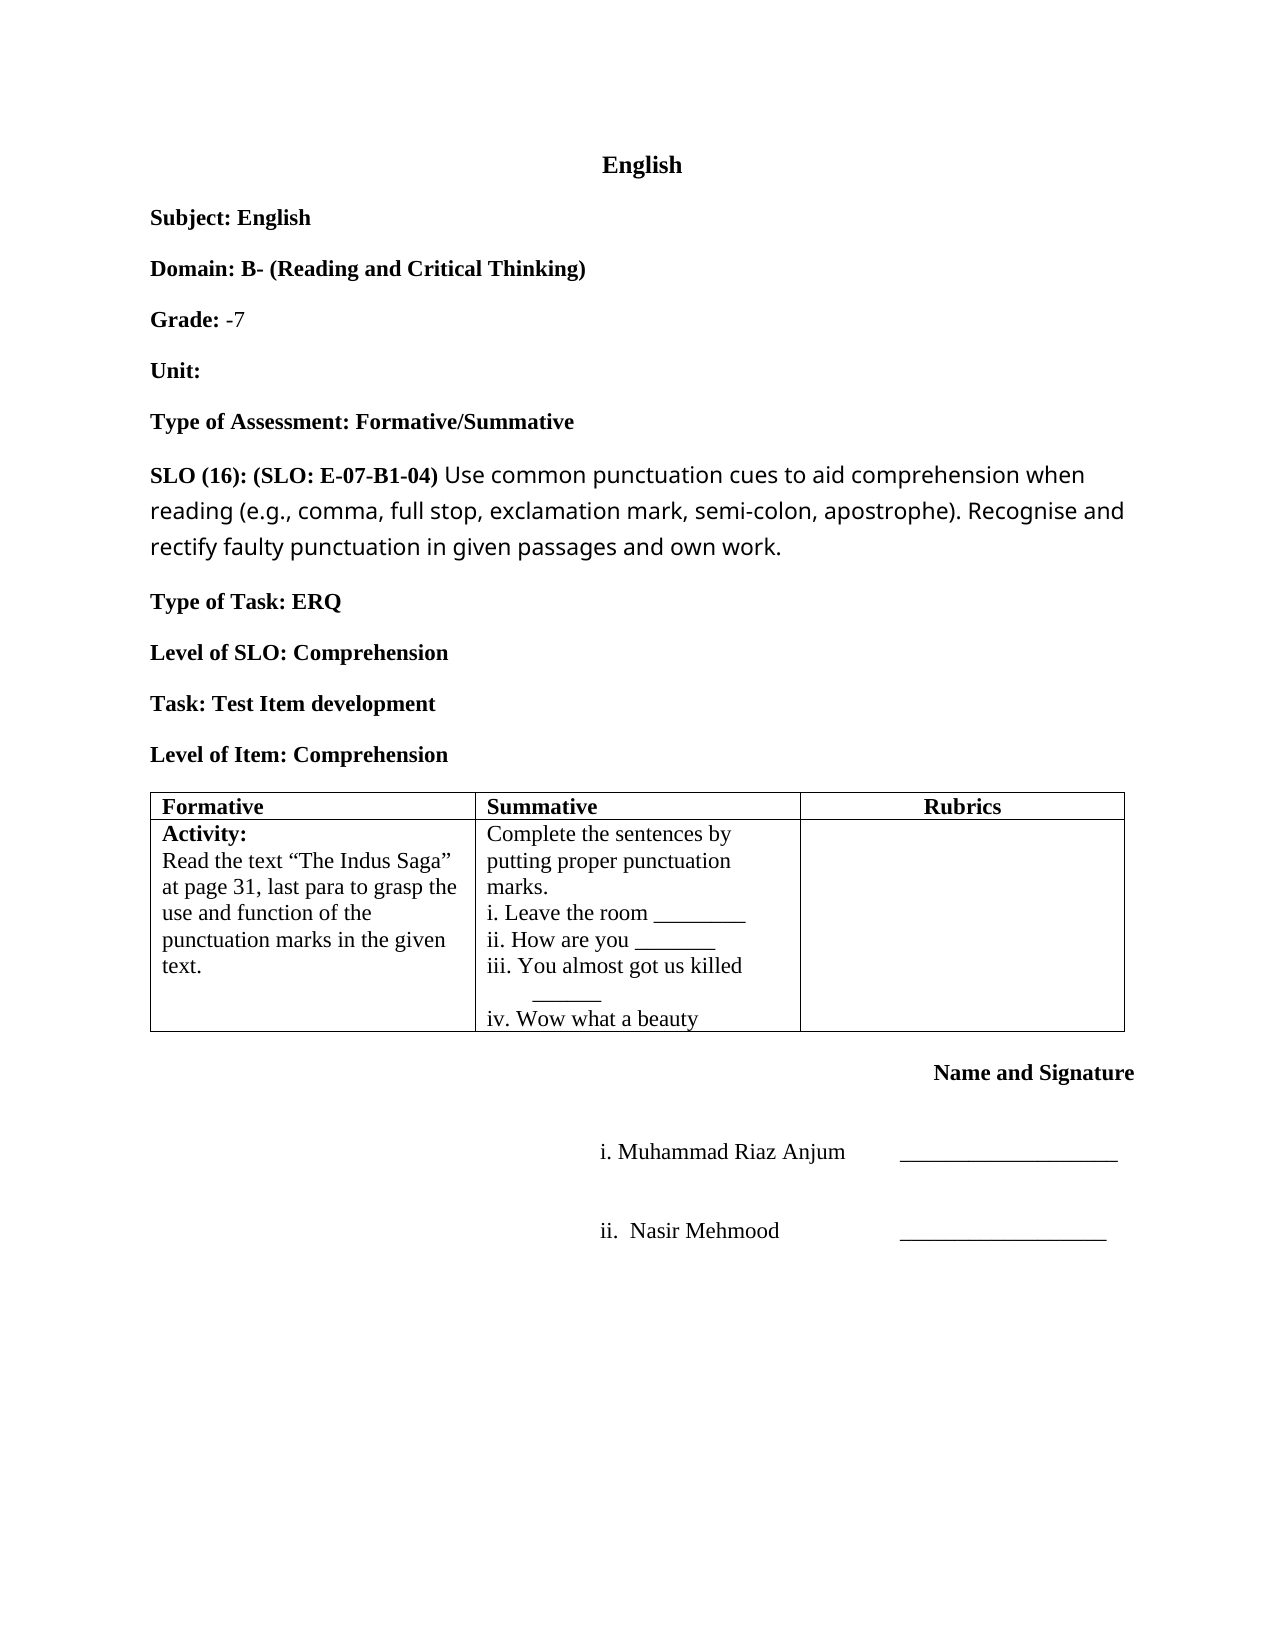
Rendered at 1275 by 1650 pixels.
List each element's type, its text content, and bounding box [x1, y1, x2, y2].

table_header Rubrics [801, 793, 1124, 819]
text Domain: B- (Reading and Critical Thinking) [150, 255, 1134, 281]
table_cell Activity: Read the text “The Indus Saga” at page 31, last para to grasp the use and function of the punctuation marks in the given text. [151, 820, 475, 1031]
table_cell Complete the sentences by putting proper punctuation marks. i. Leave the room ________ ii. How are you _______ iii. You almost got us killed ______ iv. Wow what a beauty [476, 820, 800, 1031]
table_cell [801, 820, 1124, 1031]
table_header Formative [151, 793, 475, 819]
text i. Muhammad Riaz Anjum ___________________ [150, 1138, 1134, 1164]
text Level of Item: Comprehension [150, 741, 1134, 767]
text English [150, 150, 1134, 179]
text SLO (16): (SLO: E-07-B1-04) Use common punctuation cues to aid comprehension when reading (e.g., comma, full stop, exclamation mark, semi-colon, apostrophe). Recognise and rectify faulty punctuation in given passages and own work. [150, 459, 1134, 562]
text Subject: English [150, 204, 1134, 230]
text Grade: -7 [150, 306, 1134, 332]
text Type of Assessment: Formative/Summative [150, 408, 1134, 434]
text ii. Nasir Mehmood __________________ [150, 1217, 1134, 1244]
text Unit: [150, 357, 1134, 383]
text Task: Test Item development [150, 690, 1134, 716]
table_header Summative [476, 793, 800, 819]
text Level of SLO: Comprehension [150, 639, 1134, 665]
text Name and Signature [150, 1058, 1134, 1085]
text Type of Task: ERQ [150, 588, 1134, 614]
